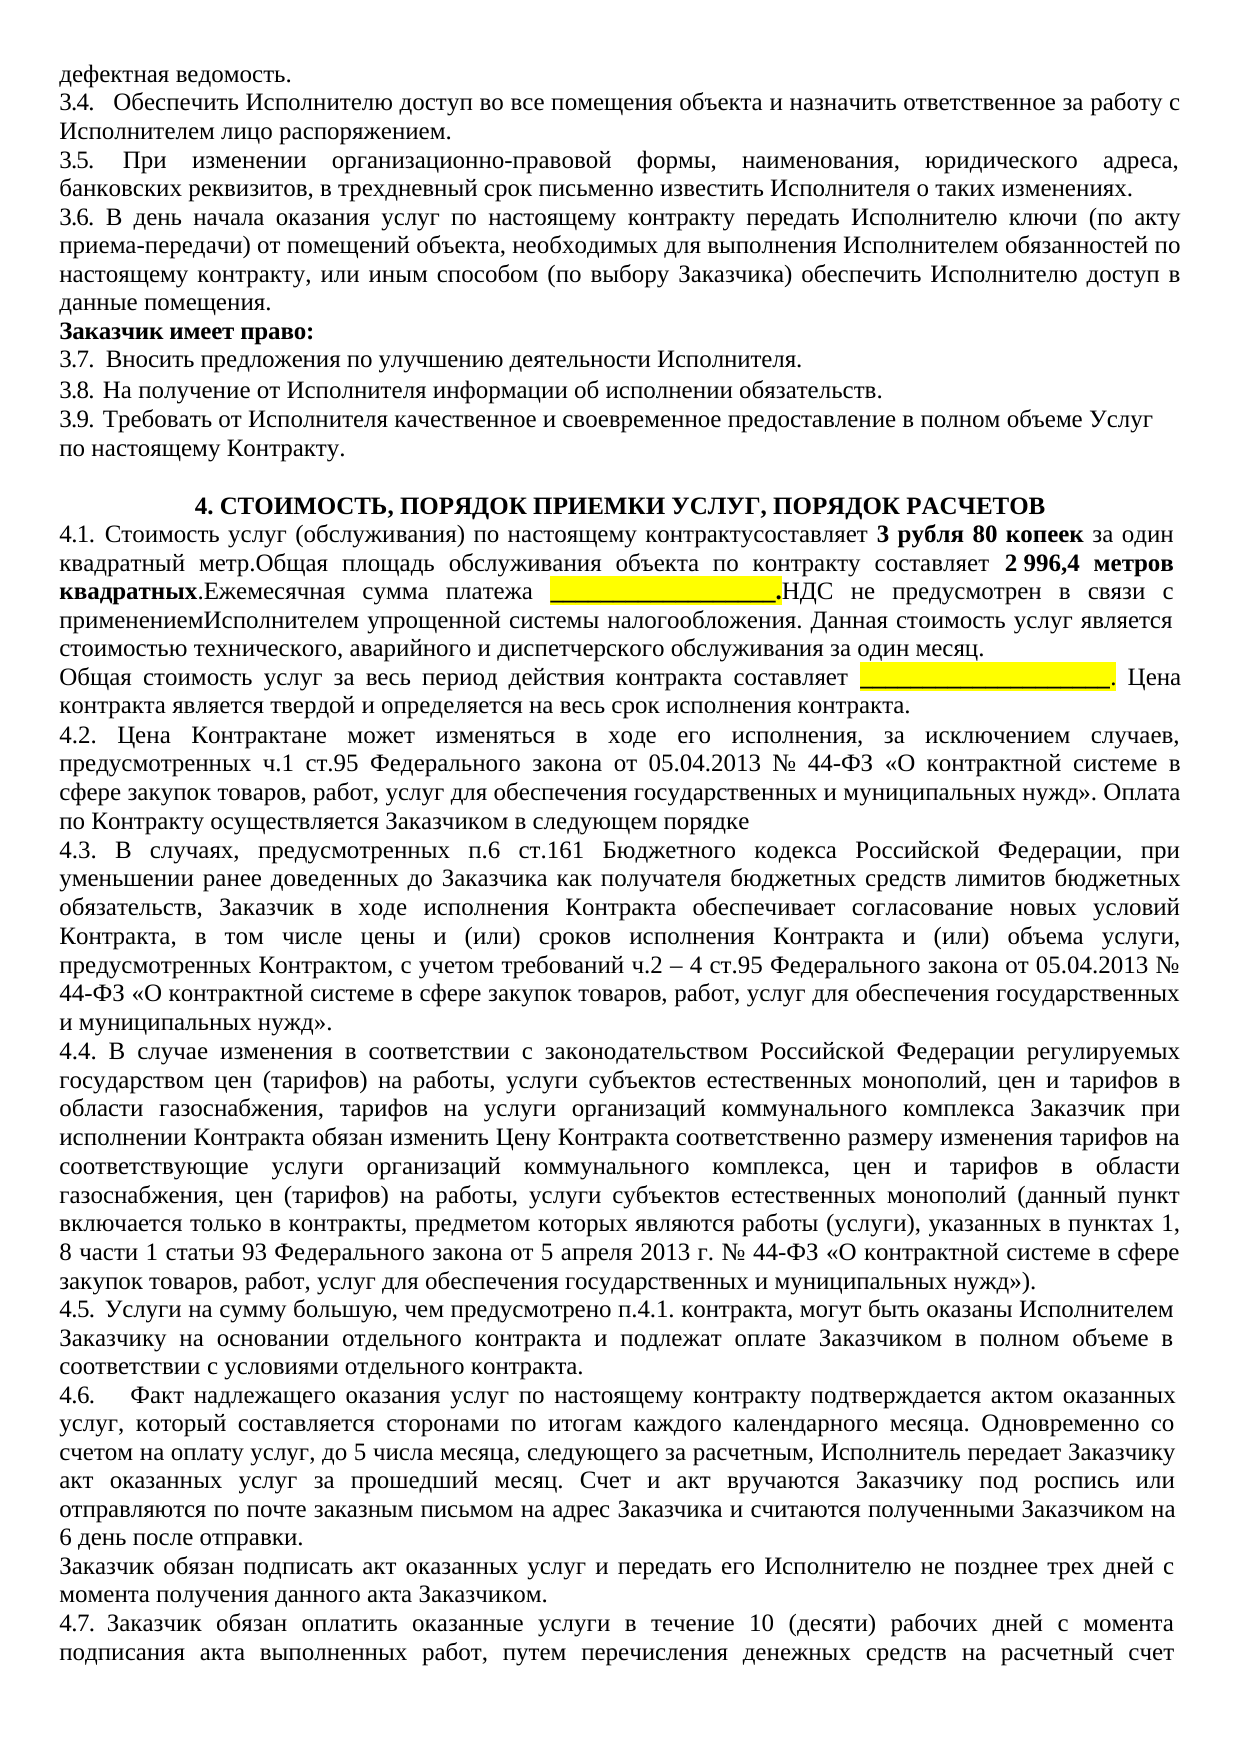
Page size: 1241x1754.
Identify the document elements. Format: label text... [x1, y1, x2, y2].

text Заказчик имеет право: [59, 317, 1181, 345]
text 4.6. Факт надлежащего оказания услуг по настоящему контракту подтверждается актом оказанных услуг, который составляется сторонами по итогам каждого календарного месяца. Одновременно со счетом на оплату услуг, до 5 числа месяца, следующего за расчетным, Исполнитель передает Заказчику акт оказанных услуг за прошедший месяц. Счет и акт вручаются Заказчику под роспись или отправляются по почте заказным письмом на адрес Заказчика и считаются полученными Заказчиком на 6 день после отправки. [59, 1380, 1176, 1552]
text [59, 59, 1181, 88]
text 4.1. Стоимость услуг (обслуживания) по настоящему контрактусоставляет 3 рубля 80 копеек за один квадратный метр.Общая площадь обслуживания объекта по контракту составляет 2 996,4 метров квадратных.Ежемесячная сумма платежа __________________.НДС не предусмотрен в связи с применениемИсполнителем упрощенной системы налогообложения. Данная стоимость услуг является стоимостью технического, аварийного и диспетчерского обслуживания за один месяц. [59, 520, 1174, 663]
text 3.6. В день начала оказания услуг по настоящему контракту передать Исполнителю ключи (по акту приема-передачи) от помещений объекта, необходимых для выполнения Исполнителем обязанностей по настоящему контракту, или иным способом (по выбору Заказчика) обеспечить Исполнителю доступ в данные помещения. [59, 202, 1181, 317]
text 4.3. В случаях, предусмотренных п.6 ст.161 Бюджетного кодекса Российской Федерации, при уменьшении ранее доведенных до Заказчика как получателя бюджетных средств лимитов бюджетных обязательств, Заказчик в ходе исполнения Контракта обеспечивает согласование новых условий Контракта, в том числе цены и (или) сроков исполнения Контракта и (или) объема услуги, предусмотренных Контрактом, с учетом требований ч.2 – 4 ст.95 Федерального закона от 05.04.2013 № 44-ФЗ «О контрактной системе в сфере закупок товаров, работ, услуг для обеспечения государственных и муниципальных нужд». [59, 835, 1181, 1036]
text 3.4. Обеспечить Исполнителю доступ во все помещения объекта и назначить ответственное за работу с Исполнителем лицо распоряжением. [59, 88, 1181, 145]
list На получение от Исполнителя информации об исполнении обязательств. [59, 376, 1181, 404]
text 4.5. Услуги на сумму большую, чем предусмотрено п.4.1. контракта, могут быть оказаны Исполнителем Заказчику на основании отдельного контракта и подлежат оплате Заказчиком в полном объеме в соответствии с условиями отдельного контракта. [59, 1295, 1175, 1380]
text 3.5. При изменении организационно-правовой формы, наименования, юридического адреса, банковских реквизитов, в трехдневный срок письменно известить Исполнителя о таких изменениях. [59, 145, 1180, 202]
text 4.2. Цена Контрактане может изменяться в ходе его исполнения, за исключением случаев, предусмотренных ч.1 ст.95 Федерального закона от 05.04.2013 № 44-ФЗ «О контрактной системе в сфере закупок товаров, работ, услуг для обеспечения государственных и муниципальных нужд». Оплата по Контракту осуществляется Заказчиком в следующем порядке [59, 720, 1181, 835]
text Общая стоимость услуг за весь период действия контракта составляет ____________________. Цена контракта является твердой и определяется на весь срок исполнения контракта. [59, 663, 1181, 720]
text 4.4. В случае изменения в соответствии с законодательством Российской Федерации регулируемых государством цен (тарифов) на работы, услуги субъектов естественных монополий, цен и тарифов в области газоснабжения, тарифов на услуги организаций коммунального комплекса Заказчик при исполнении Контракта обязан изменить Цену Контракта соответственно размеру изменения тарифов на соответствующие услуги организаций коммунального комплекса, цен и тарифов в области газоснабжения, цен (тарифов) на работы, услуги субъектов естественных монополий (данный пункт включается только в контракты, предметом которых являются работы (услуги), указанных в пунктах 1, 8 части 1 статьи 93 Федерального закона от 5 апреля 2013 г. № 44-ФЗ «О контрактной системе в сфере закупок товаров, работ, услуг для обеспечения государственных и муниципальных нужд»). [59, 1036, 1181, 1295]
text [59, 1609, 1175, 1666]
list Требовать от Исполнителя качественное и своевременное предоставление в полном объеме Услуг по настоящему Контракту. [59, 404, 1181, 462]
text 4. СТОИМОСТЬ, ПОРЯДОК ПРИЕМКИ УСЛУГ, ПОРЯДОК РАСЧЕТОВ [59, 491, 1181, 520]
text 3.7. Вносить предложения по улучшению деятельности Исполнителя. [59, 345, 1181, 374]
text Заказчик обязан подписать акт оказанных услуг и передать его Исполнителю не позднее трех дней с момента получения данного акта Заказчиком. [59, 1552, 1176, 1609]
